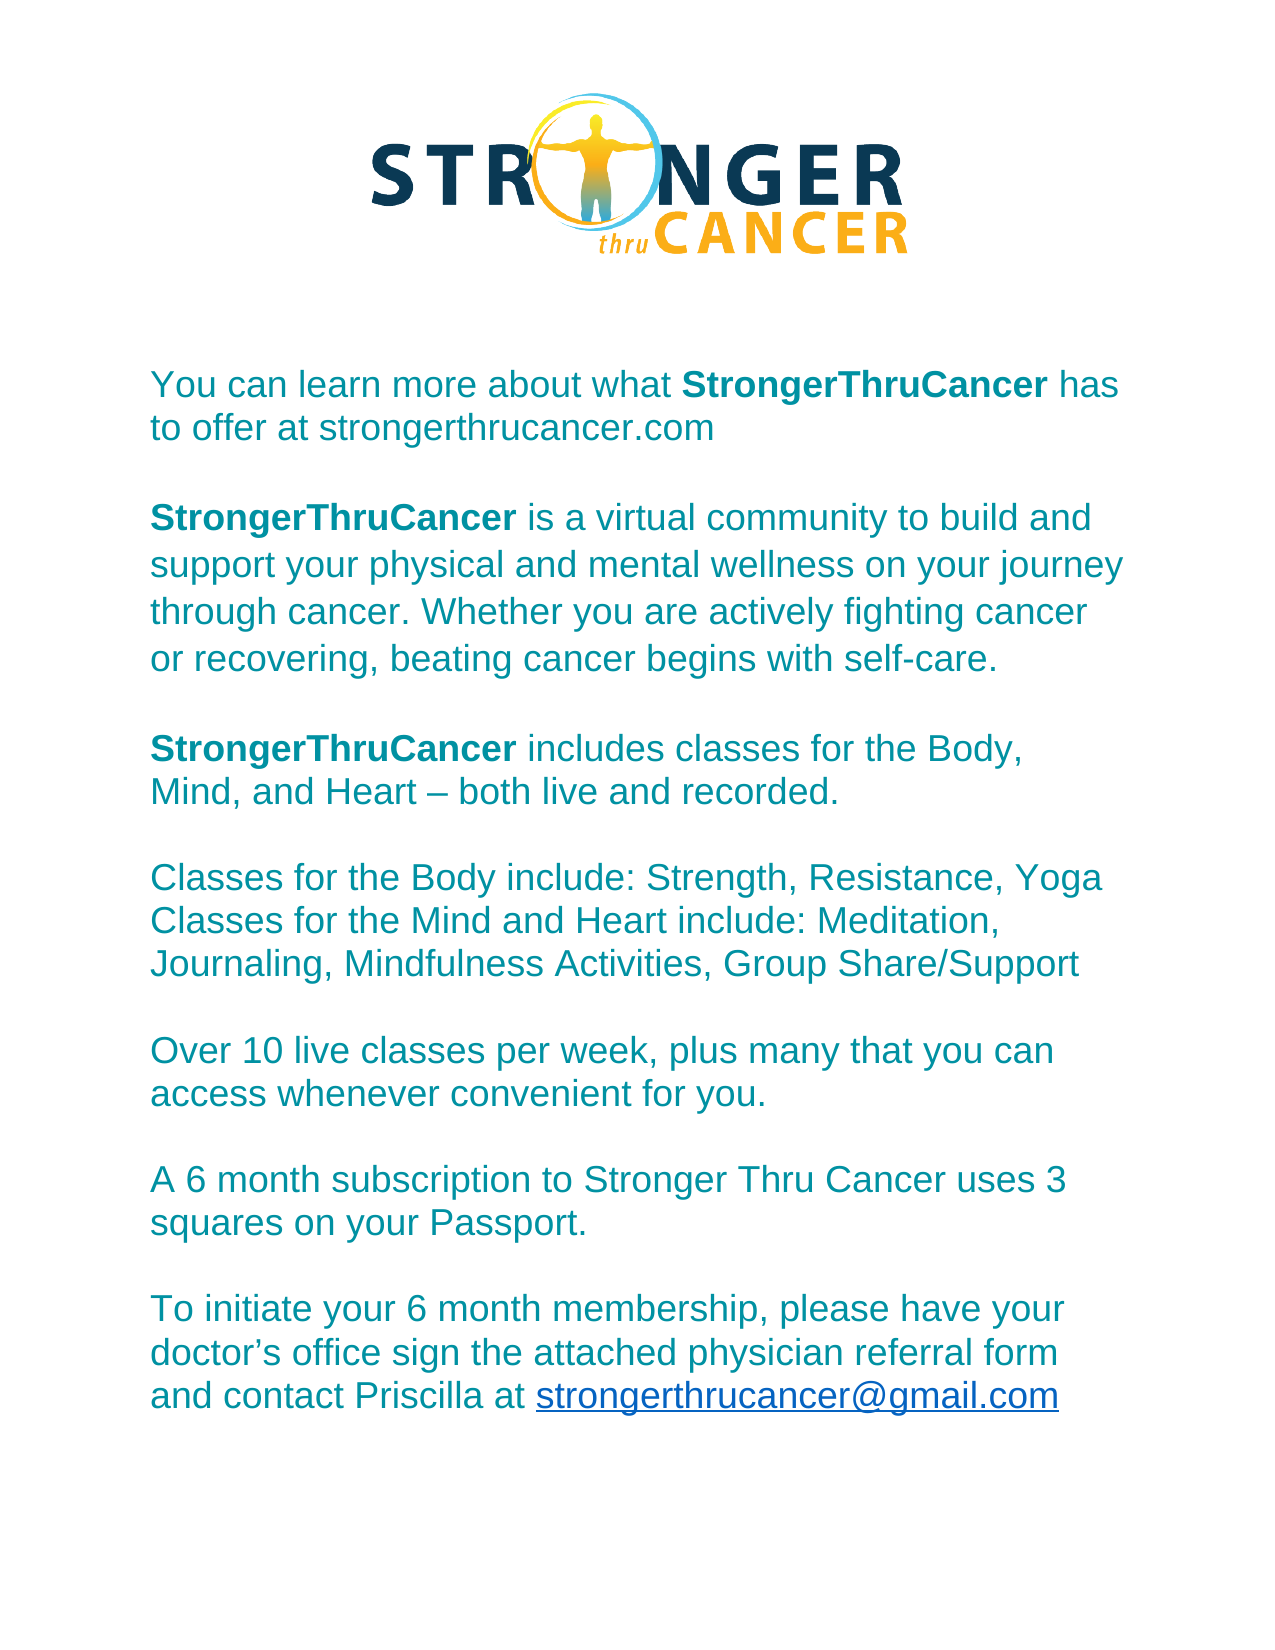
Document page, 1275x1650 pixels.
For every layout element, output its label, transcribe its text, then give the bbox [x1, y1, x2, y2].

text Classes for the Mind and Heart include: Meditation, Journaling, Mindfulness Activities, Group Share/Support [150, 898, 1125, 985]
text You can learn more about what StrongerThruCancer has to offer at strongerthrucancer.com [150, 362, 1125, 448]
text A 6 month subscription to Stronger Thru Cancer uses 3 squares on your Passport. [150, 1157, 1125, 1243]
text Classes for the Body include: Strength, Resistance, Yoga [150, 855, 1125, 898]
text Over 10 live classes per week, plus many that you can access whenever convenient for you. [150, 1028, 1125, 1114]
text StrongerThruCancer is a virtual community to build and support your physical and mental wellness on your journey through cancer. Whether you are actively fighting cancer or recovering, beating cancer begins with self-care. [150, 492, 1125, 679]
text To initiate your 6 month membership, please have your doctor’s office sign the attached physician referral form and contact Priscilla at strongerthrucancer@gmail.com [150, 1287, 1125, 1416]
text StrongerThruCancer includes classes for the Body, Mind, and Heart – both live and recorded. [150, 726, 1125, 812]
picture [357, 66, 918, 291]
